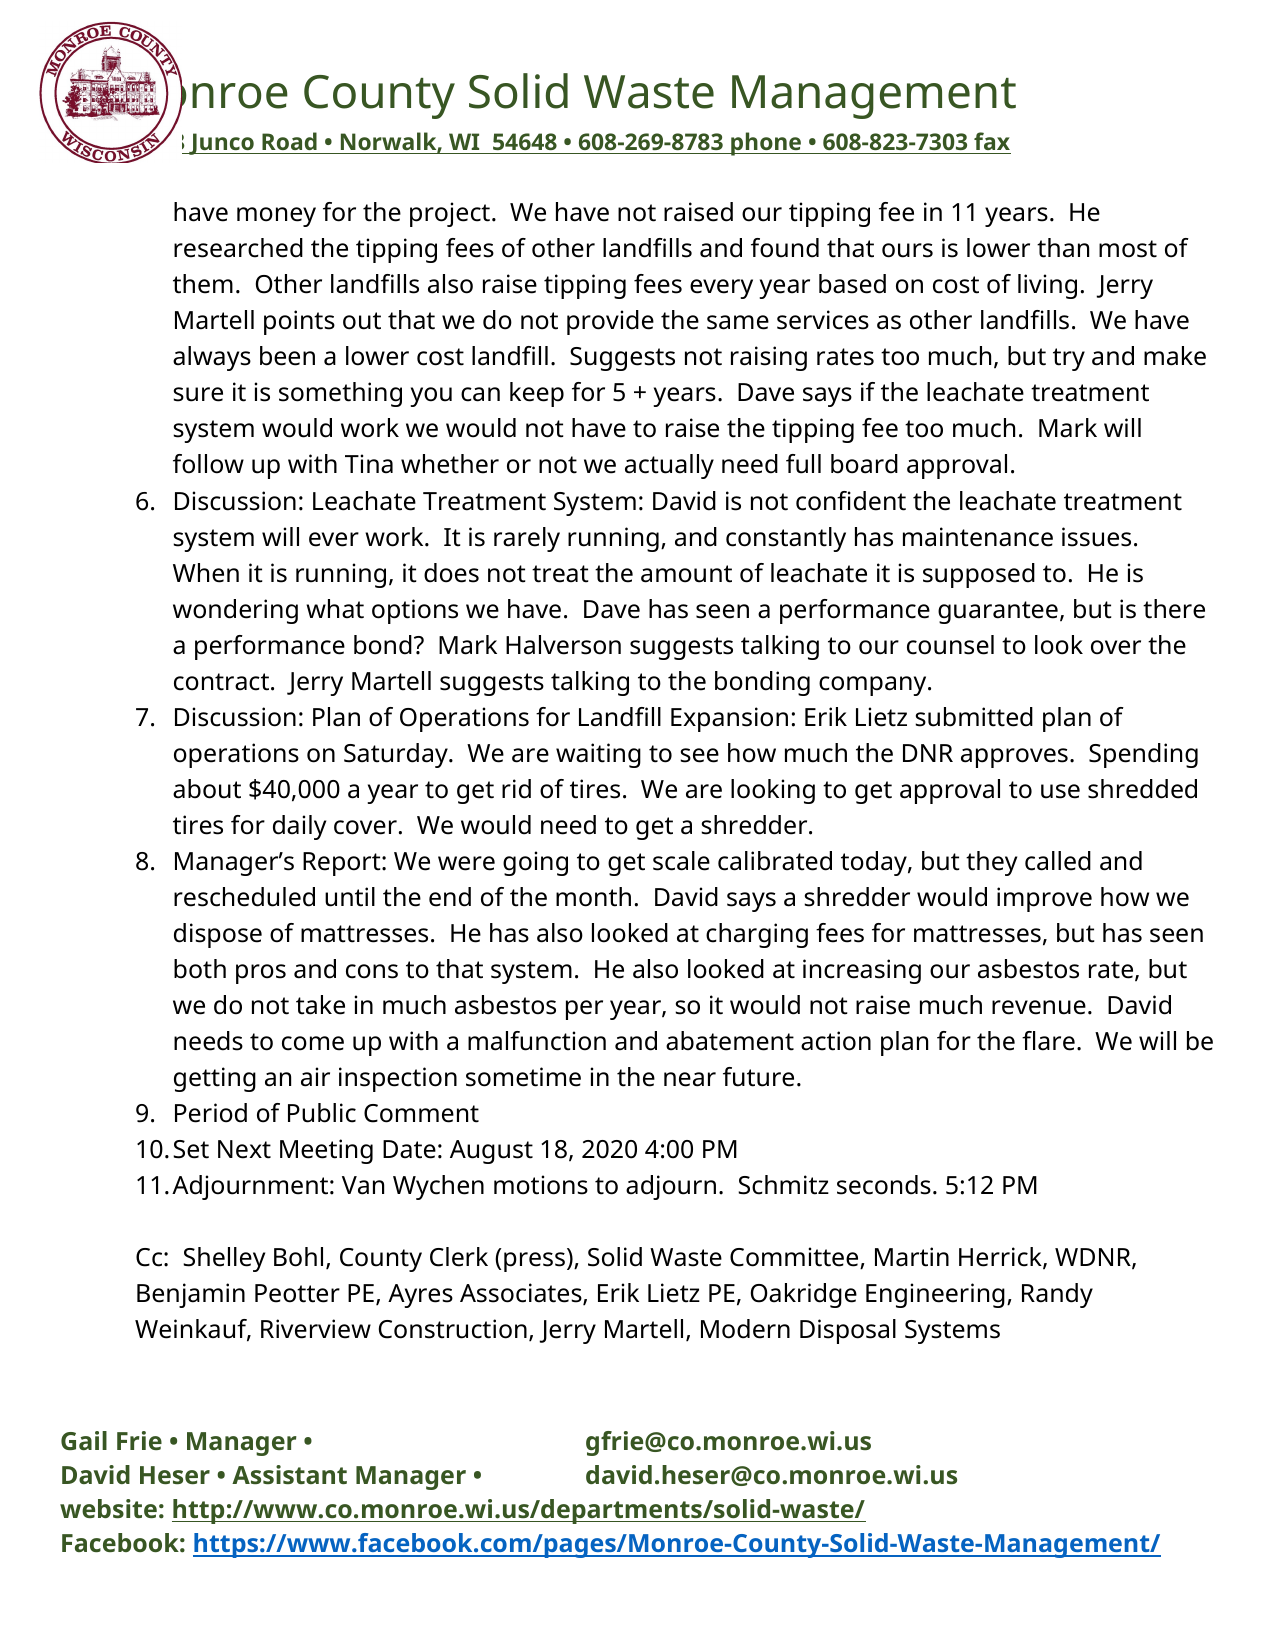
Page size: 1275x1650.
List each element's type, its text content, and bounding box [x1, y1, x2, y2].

list Manager’s Report: We were going to get scale calibrated today, but they called and rescheduled until the end of the month. David says a shredder would improve how we dispose of mattresses. He has also looked at charging fees for mattresses, but has seen both pros and cons to that system. He also looked at increasing our asbestos rate, but we do not take in much asbestos per year, so it would not raise much revenue. David needs to come up with a malfunction and abatement action plan for the flare. We will be getting an air inspection sometime in the near future. [135, 844, 1215, 1094]
text Cc: Shelley Bohl, County Clerk (press), Solid Waste Committee, Martin Herrick, WDNR, Benjamin Peotter PE, Ayres Associates, Erik Lietz PE, Oakridge Engineering, Randy Weinkauf, Riverview Construction, Jerry Martell, Modern Disposal Systems [135, 1240, 1215, 1346]
list Adjournment: Van Wychen motions to adjourn. Schmitz seconds. 5:12 PM [135, 1168, 1215, 1202]
list Period of Public Comment [135, 1096, 1215, 1130]
list Discussion: Leachate Treatment System: David is not confident the leachate treatment system will ever work. It is rarely running, and constantly has maintenance issues. When it is running, it does not treat the amount of leachate it is supposed to. He is wondering what options we have. Dave has seen a performance guarantee, but is there a performance bond? Mark Halverson suggests talking to our counsel to look over the contract. Jerry Martell suggests talking to the bonding company. [135, 483, 1215, 697]
list Discussion: Plan of Operations for Landfill Expansion: Erik Lietz submitted plan of operations on Saturday. We are waiting to see how much the DNR approves. Spending about $40,000 a year to get rid of tires. We are looking to get approval to use shredded tires for daily cover. We would need to get a shredder. [135, 699, 1215, 842]
list Set Next Meeting Date: August 18, 2020 4:00 PM [135, 1132, 1215, 1166]
picture [38, 21, 182, 162]
